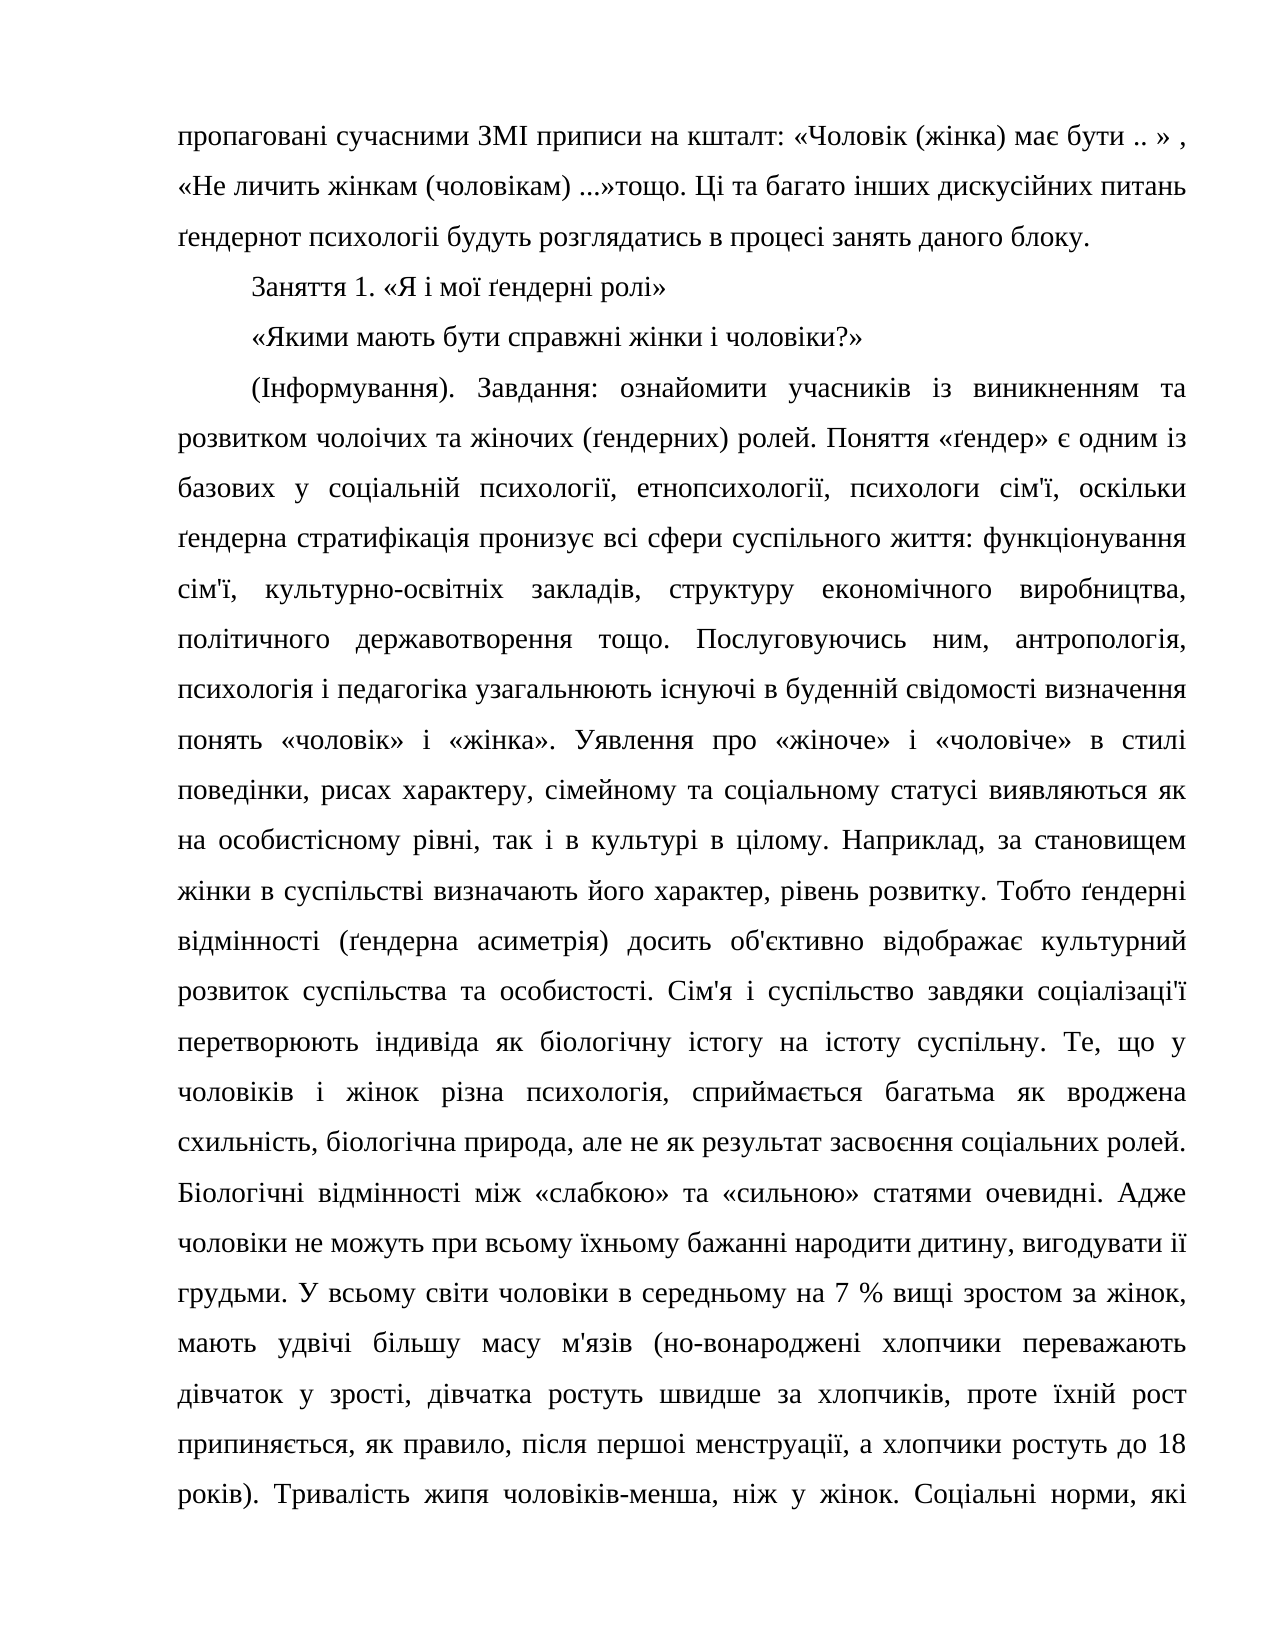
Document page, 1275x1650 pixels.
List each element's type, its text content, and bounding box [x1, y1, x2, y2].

text «Якими мають бути справжнi жiнки i чоловiки?» [177, 319, 1186, 353]
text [177, 118, 1186, 252]
text 3аняття 1. «Я і мої ґендерні ролі» [177, 269, 1186, 303]
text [177, 370, 1186, 1510]
